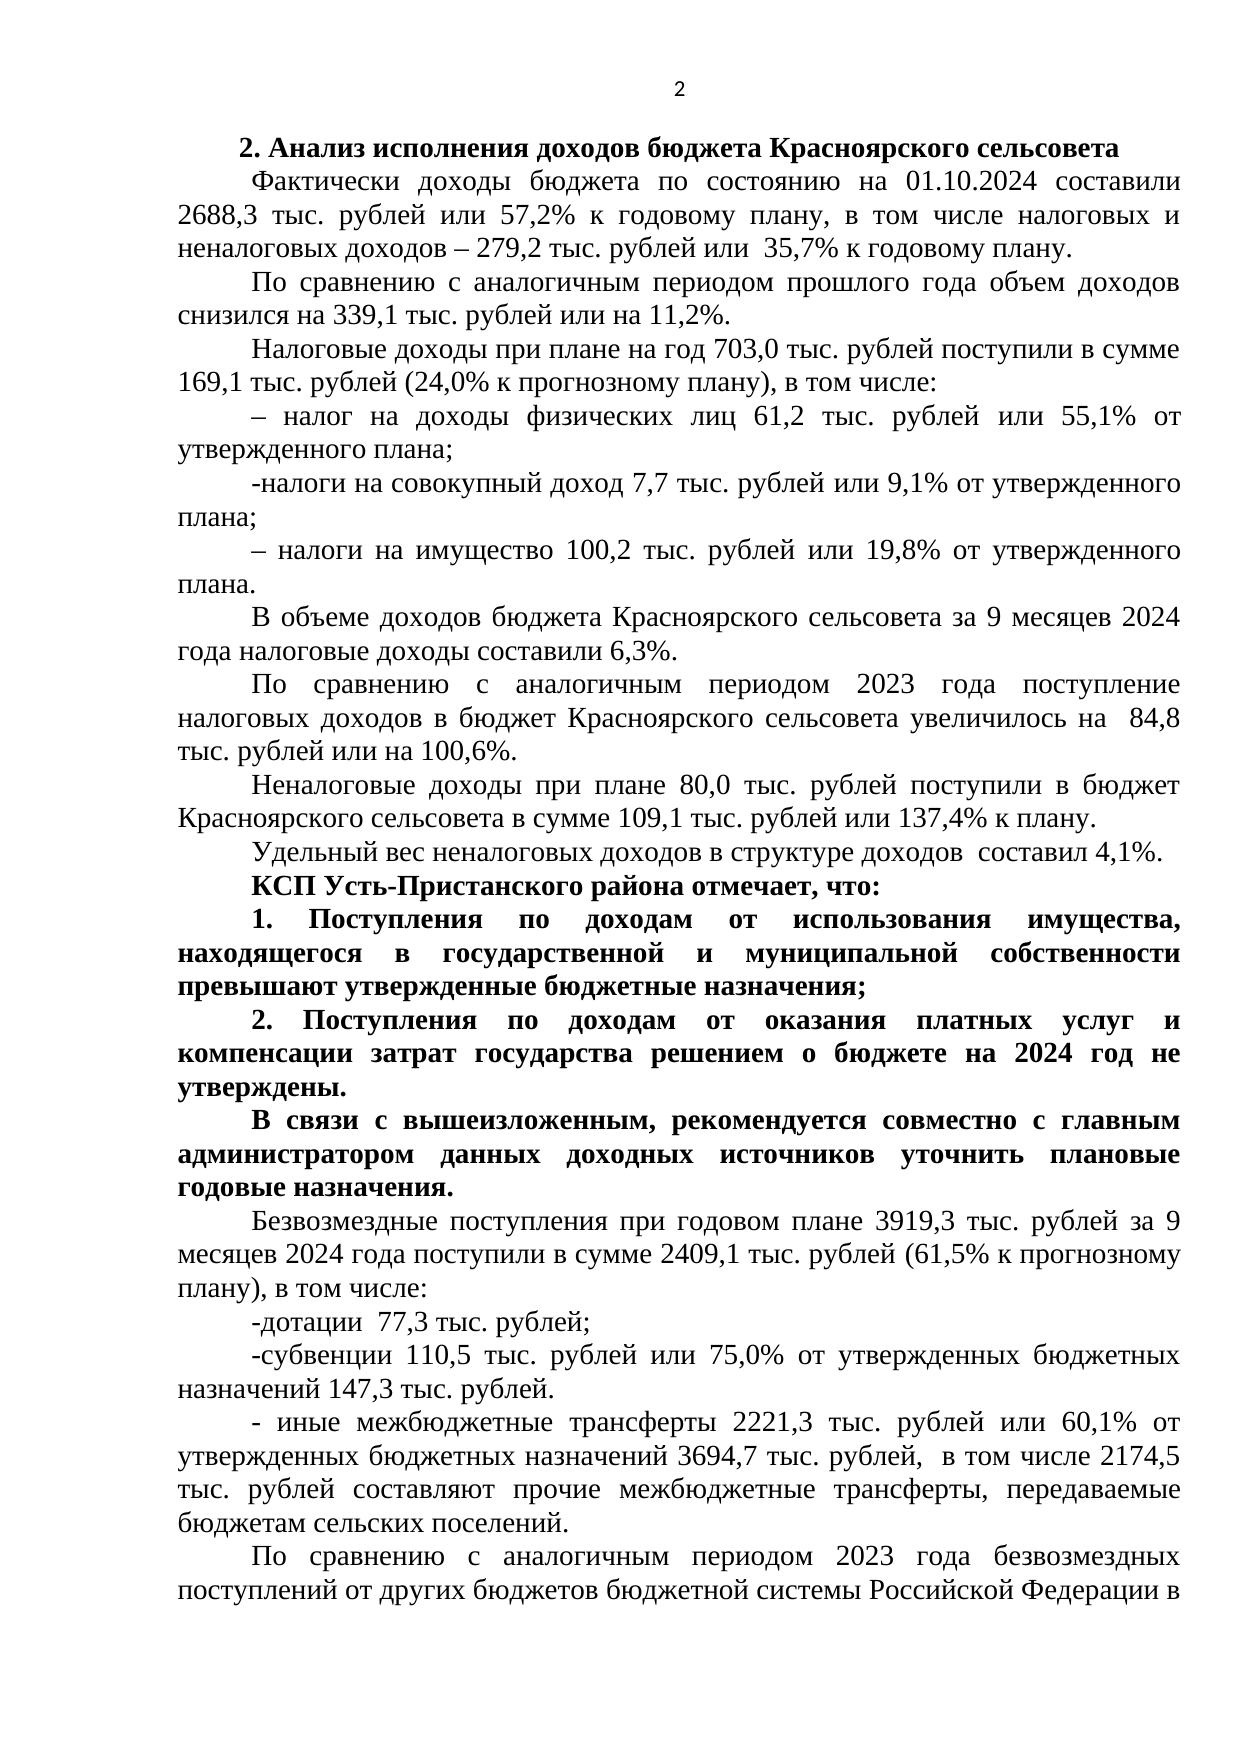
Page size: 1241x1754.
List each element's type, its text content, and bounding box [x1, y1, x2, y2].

text – налог на доходы физических лиц 61,2 тыс. рублей или 55,1% от утвержденного плана; [177, 398, 1181, 465]
text По сравнению с аналогичным периодом прошлого года объем доходов снизился на 339,1 тыс. рублей или на 11,2%. [177, 264, 1181, 331]
text – налоги на имущество 100,2 тыс. рублей или 19,8% от утвержденного плана. [177, 532, 1181, 599]
text Налоговые доходы при плане на год 703,0 тыс. рублей поступили в сумме 169,1 тыс. рублей (24,0% к прогнозному плану), в том числе: [177, 331, 1181, 398]
text Фактически доходы бюджета по состоянию на 01.10.2024 составили 2688,3 тыс. рублей или 57,2% к годовому плану, в том числе налоговых и неналоговых доходов – 279,2 тыс. рублей или 35,7% к годовому плану. [177, 163, 1181, 264]
text -налоги на совокупный доход 7,7 тыс. рублей или 9,1% от утвержденного плана; [177, 465, 1181, 532]
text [177, 1538, 1181, 1606]
text 1. Поступления по доходам от использования имущества, находящегося в государственной и муниципальной собственности превышают утвержденные бюджетные назначения; [177, 901, 1181, 1002]
text В объеме доходов бюджета Красноярского сельсовета за 9 месяцев 2024 года налоговые доходы составили 6,3%. [177, 599, 1181, 666]
text По сравнению с аналогичным периодом 2023 года поступление налоговых доходов в бюджет Красноярского сельсовета увеличилось на 84,8 тыс. рублей или на 100,6%. [177, 666, 1181, 767]
text Удельный вес неналоговых доходов в структуре доходов составил 4,1%. [177, 834, 1181, 868]
text В связи с вышеизложенным, рекомендуется совместно с главным администратором данных доходных источников уточнить плановые годовые назначения. [177, 1102, 1181, 1203]
text 2. Анализ исполнения доходов бюджета Красноярского сельсовета [177, 130, 1181, 163]
text - иные межбюджетные трансферты 2221,3 тыс. рублей или 60,1% от утвержденных бюджетных назначений 3694,7 тыс. рублей, в том числе 2174,5 тыс. рублей составляют прочие межбюджетные трансферты, передаваемые бюджетам сельских поселений. [177, 1404, 1181, 1538]
text -субвенции 110,5 тыс. рублей или 75,0% от утвержденных бюджетных назначений 147,3 тыс. рублей. [177, 1337, 1181, 1404]
text Безвозмездные поступления при годовом плане 3919,3 тыс. рублей за 9 месяцев 2024 года поступили в сумме 2409,1 тыс. рублей (61,5% к прогнозному плану), в том числе: [177, 1203, 1181, 1304]
text Неналоговые доходы при плане 80,0 тыс. рублей поступили в бюджет Красноярского сельсовета в сумме 109,1 тыс. рублей или 137,4% к плану. [177, 767, 1181, 834]
text -дотации 77,3 тыс. рублей; [177, 1304, 1181, 1337]
text КСП Усть-Пристанского района отмечает, что: [177, 868, 1181, 901]
text 2. Поступления по доходам от оказания платных услуг и компенсации затрат государства решением о бюджете на 2024 год не утверждены. [177, 1002, 1181, 1102]
